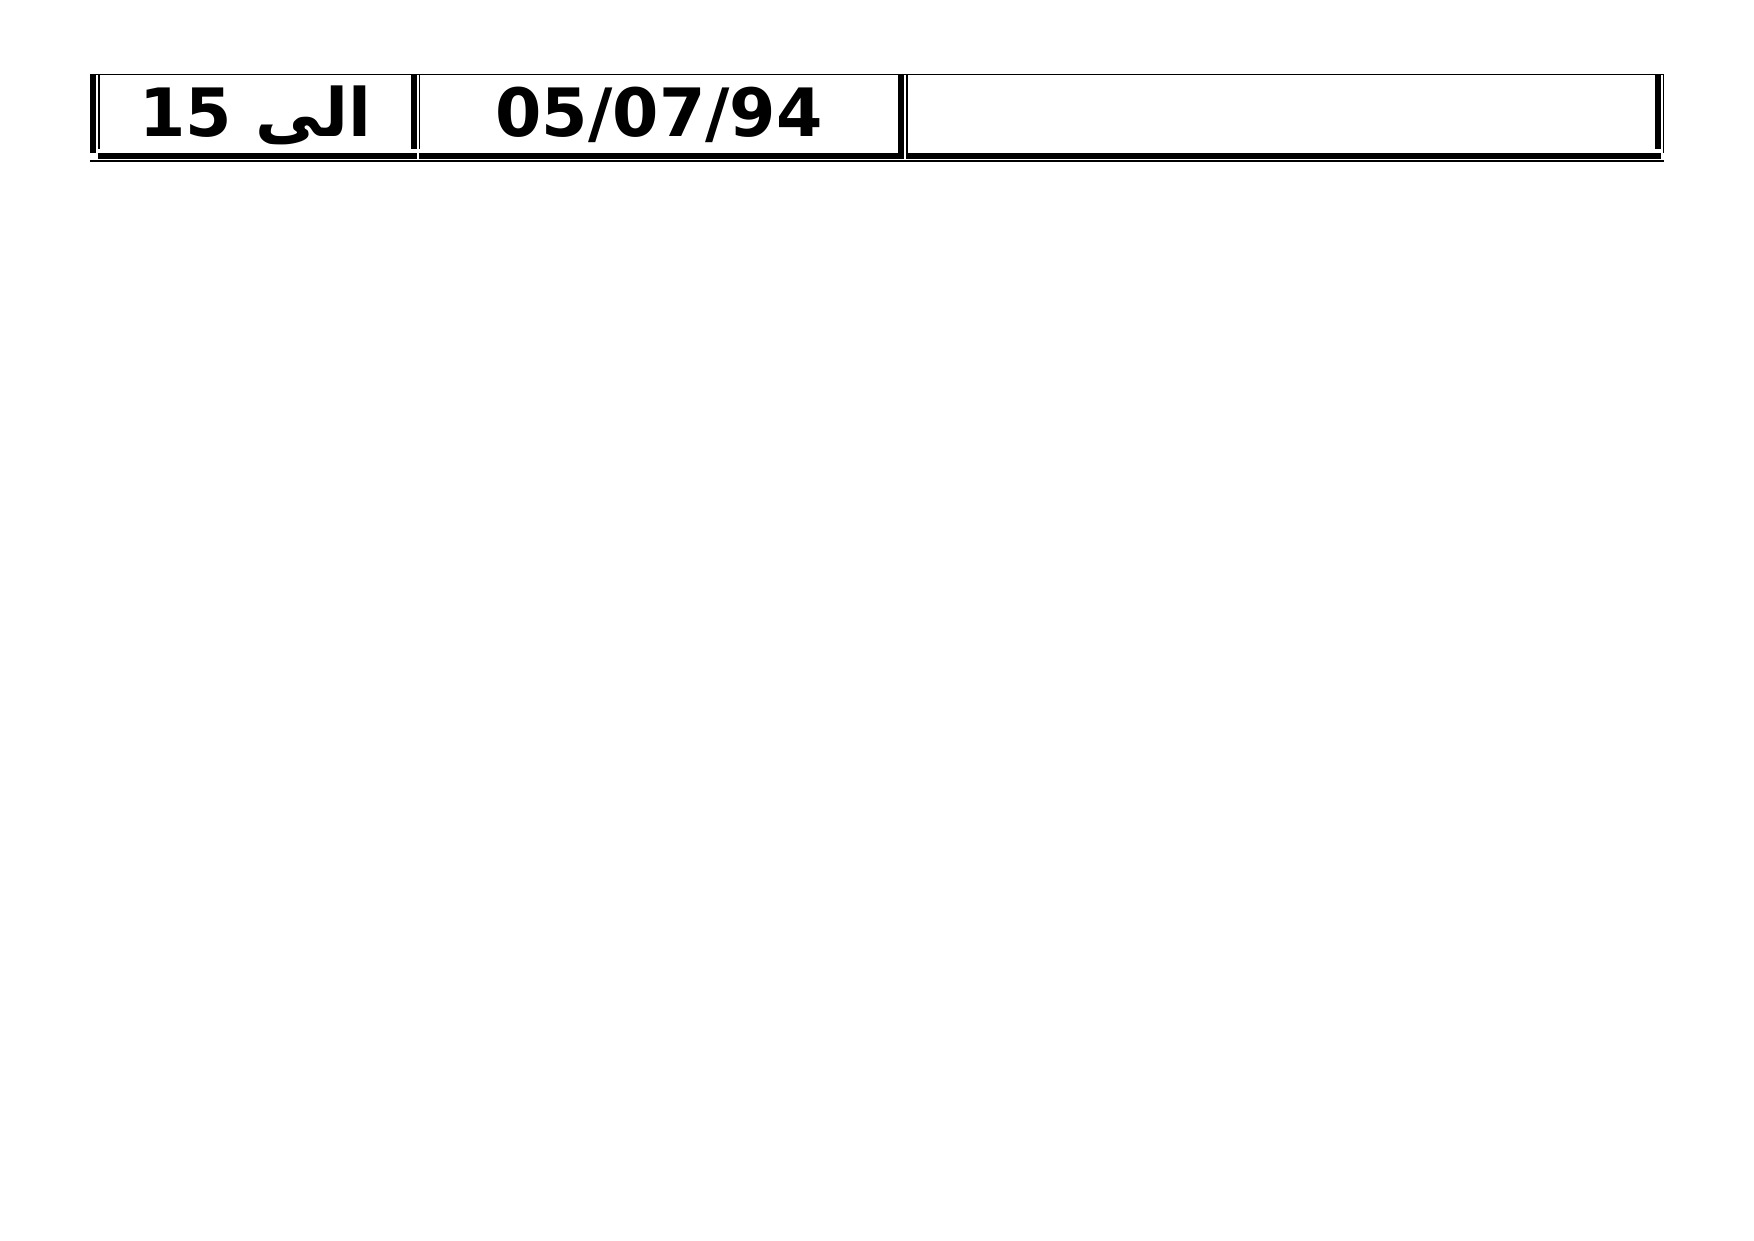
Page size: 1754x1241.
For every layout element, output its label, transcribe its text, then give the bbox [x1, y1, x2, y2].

table_cell 13:30 الی 15 [96, 75, 416, 152]
table_cell یکشنبه 05/07/94 [416, 75, 898, 152]
table_cell معماری [908, 75, 1659, 152]
